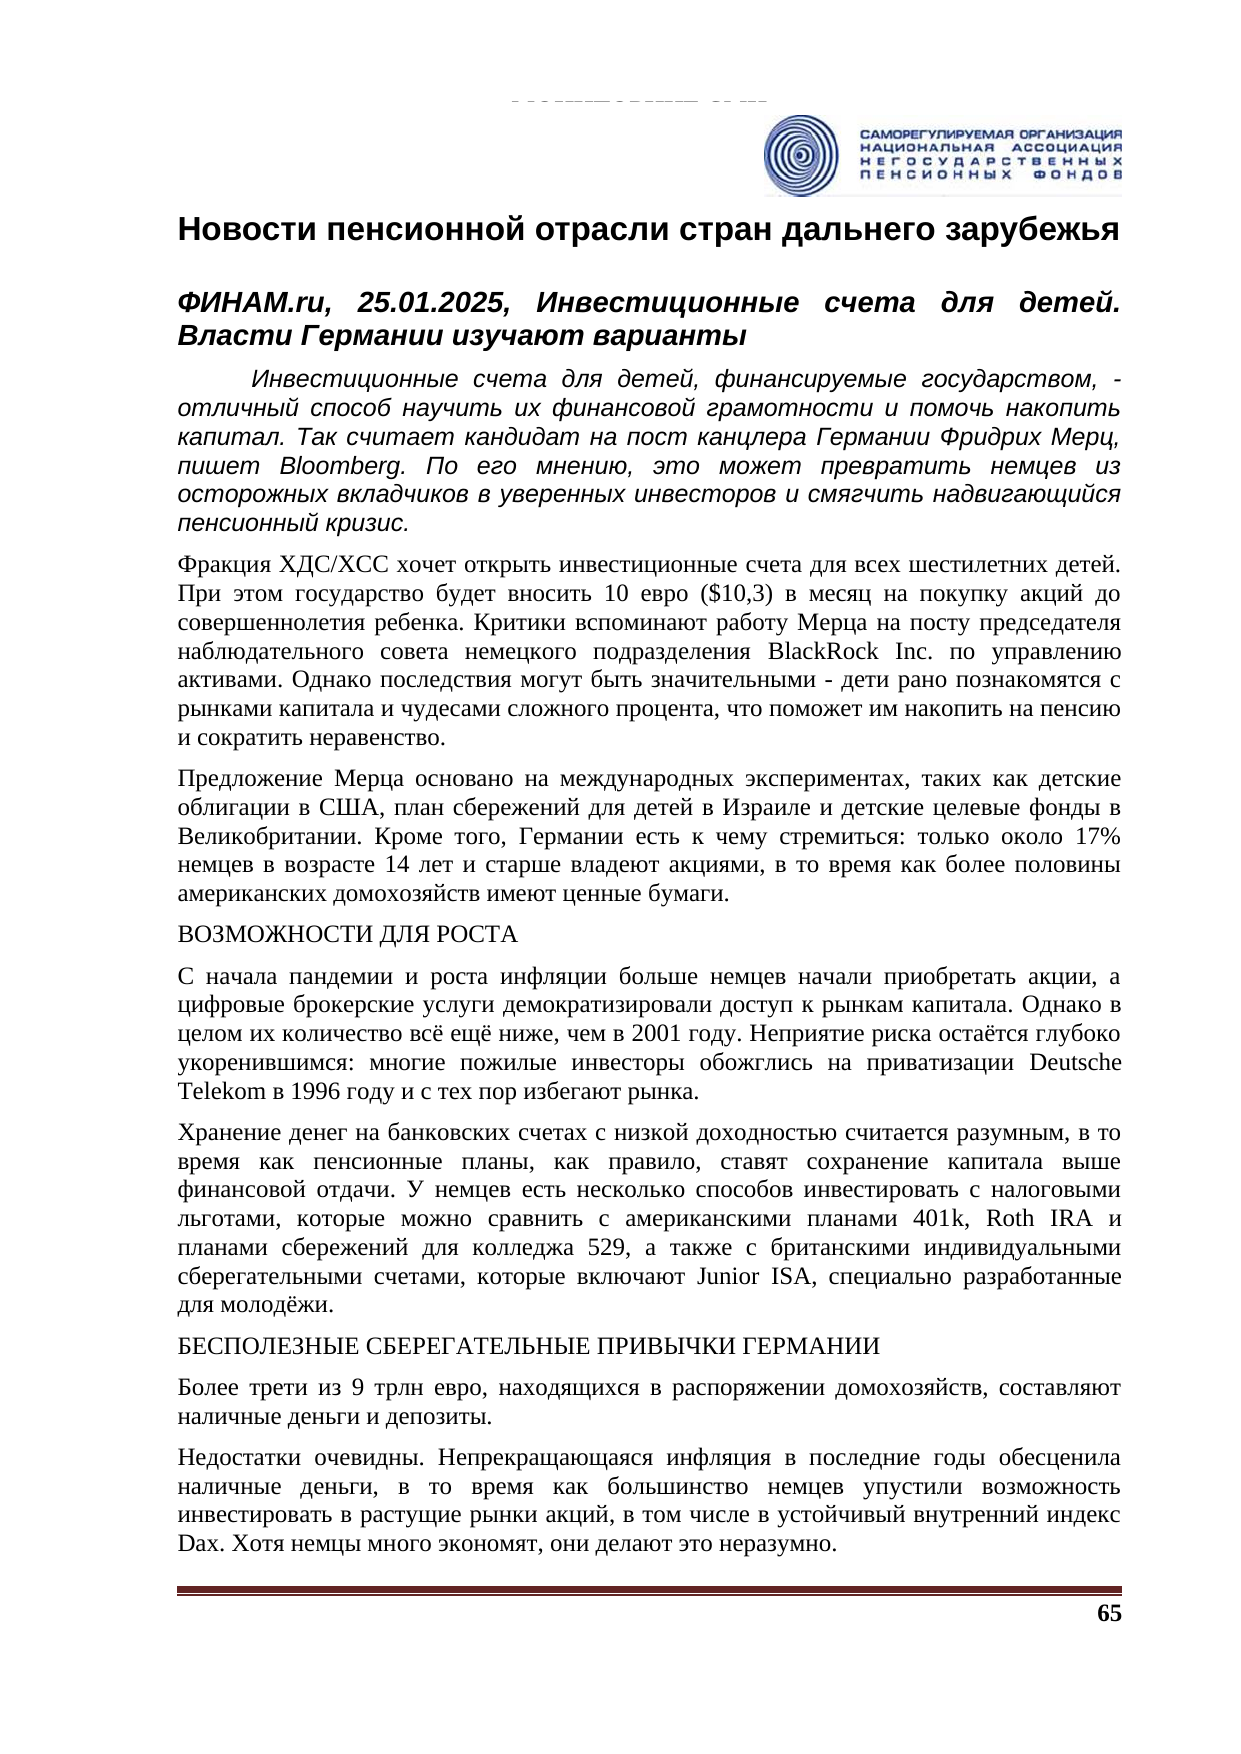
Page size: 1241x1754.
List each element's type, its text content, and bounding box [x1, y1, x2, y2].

text С начала пандемии и роста инфляции больше немцев начали приобретать акции, а цифровые брокерские услуги демократизировали доступ к рынкам капитала. Однако в целом их количество всё ещё ниже, чем в 2001 году. Неприятие риска остаётся глубоко укоренившимся: многие пожилые инвесторы обожглись на приватизации Deutsche Telekom в 1996 году и с тех пор избегают рынка. [177, 961, 1122, 1104]
subtitle Новости пенсионной отрасли стран дальнего зарубежья [177, 209, 1122, 247]
subtitle Инвестиционные счета для детей, финансируемые государством, - отличный способ научить их финансовой грамотности и помочь накопить капитал. Так считает кандидат на пост канцлера Германии Фридрих Мерц, пишет Bloomberg. По его мнению, это может превратить немцев из осторожных вкладчиков в уверенных инвесторов и смягчить надвигающийся пенсионный кризис. [177, 364, 1122, 537]
text Хранение денег на банковских счетах с низкой доходностью считается разумным, в то время как пенсионные планы, как правило, ставят сохранение капитала выше финансовой отдачи. У немцев есть несколько способов инвестировать с налоговыми льготами, которые можно сравнить с американскими планами 401k, Roth IRA и планами сбережений для колледжа 529, а также с британскими индивидуальными сберегательными счетами, которые включают Junior ISA, специально разработанные для молодёжи. [177, 1117, 1122, 1318]
text БЕСПОЛЕЗНЫЕ СБЕРЕГАТЕЛЬНЫЕ ПРИВЫЧКИ ГЕРМАНИИ [177, 1331, 1122, 1359]
text Более трети из 9 трлн евро, находящихся в распоряжении домохозяйств, составляют наличные деньги и депозиты. [177, 1372, 1122, 1429]
text Фракция ХДС/ХСС хочет открыть инвестиционные счета для всех шестилетних детей. При этом государство будет вносить 10 евро ($10,3) в месяц на покупку акций до совершеннолетия ребенка. Критики вспоминают работу Мерца на посту председателя наблюдательного совета немецкого подразделения BlackRock Inc. по управлению активами. Однако последствия могут быть значительными - дети рано познакомятся с рынками капитала и чудесами сложного процента, что поможет им накопить на пенсию и сократить неравенство. [177, 549, 1122, 751]
text ВОЗМОЖНОСТИ ДЛЯ РОСТА [177, 919, 1122, 948]
text Недостатки очевидны. Непрекращающаяся инфляция в последние годы обесценила наличные деньги, в то время как большинство немцев упустили возможность инвестировать в растущие рынки акций, в том числе в устойчивый внутренний индекс Dax. Хотя немцы много экономят, они делают это неразумно. [177, 1442, 1122, 1557]
subtitle ФИНАМ.ru, 25.01.2025, Инвестиционные счета для детей. Власти Германии изучают варианты [177, 285, 1122, 352]
picture [764, 115, 1122, 197]
text Предложение Мерца основано на международных экспериментах, таких как детские облигации в США, план сбережений для детей в Израиле и детские целевые фонды в Великобритании. Кроме того, Германии есть к чему стремиться: только около 17% немцев в возрасте 14 лет и старше владеют акциями, в то время как более половины американских домохозяйств имеют ценные бумаги. [177, 763, 1122, 907]
